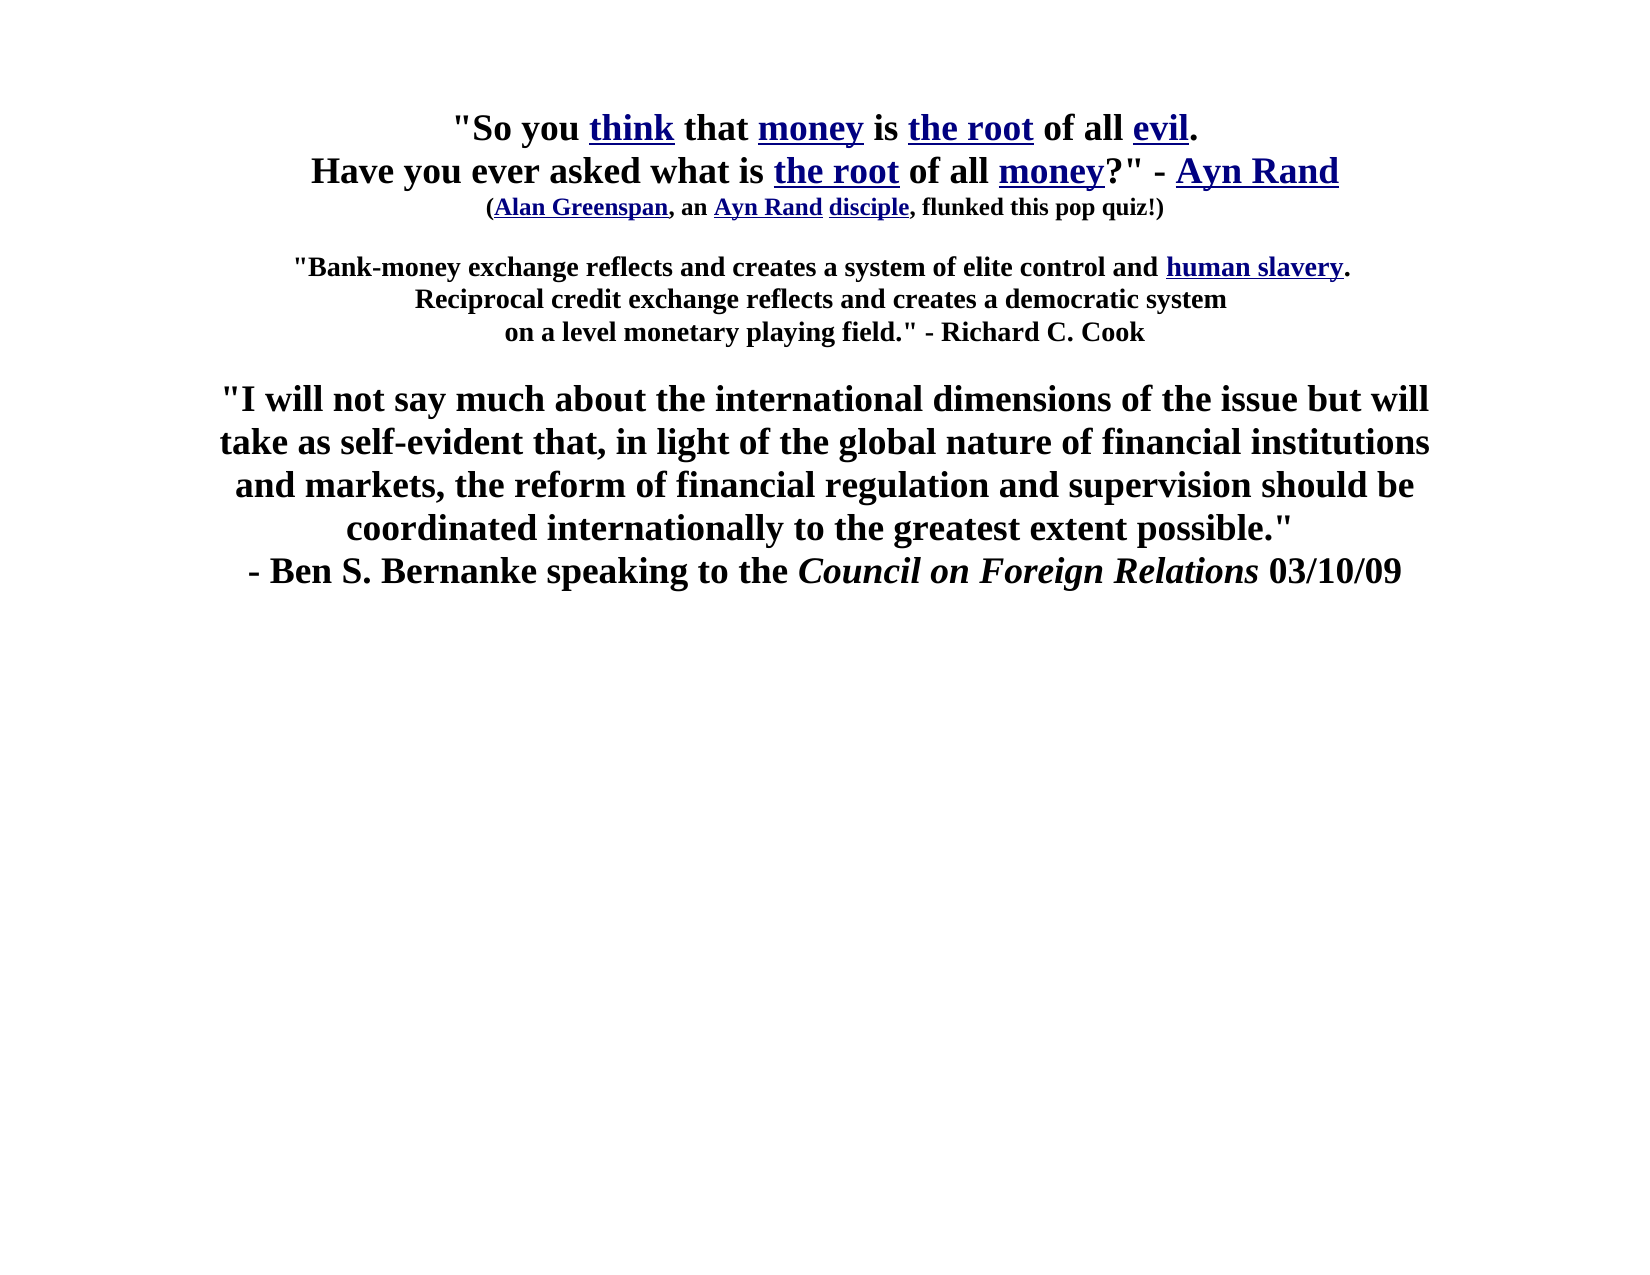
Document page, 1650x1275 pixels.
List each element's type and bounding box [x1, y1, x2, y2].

table_header [208, 75, 1442, 651]
